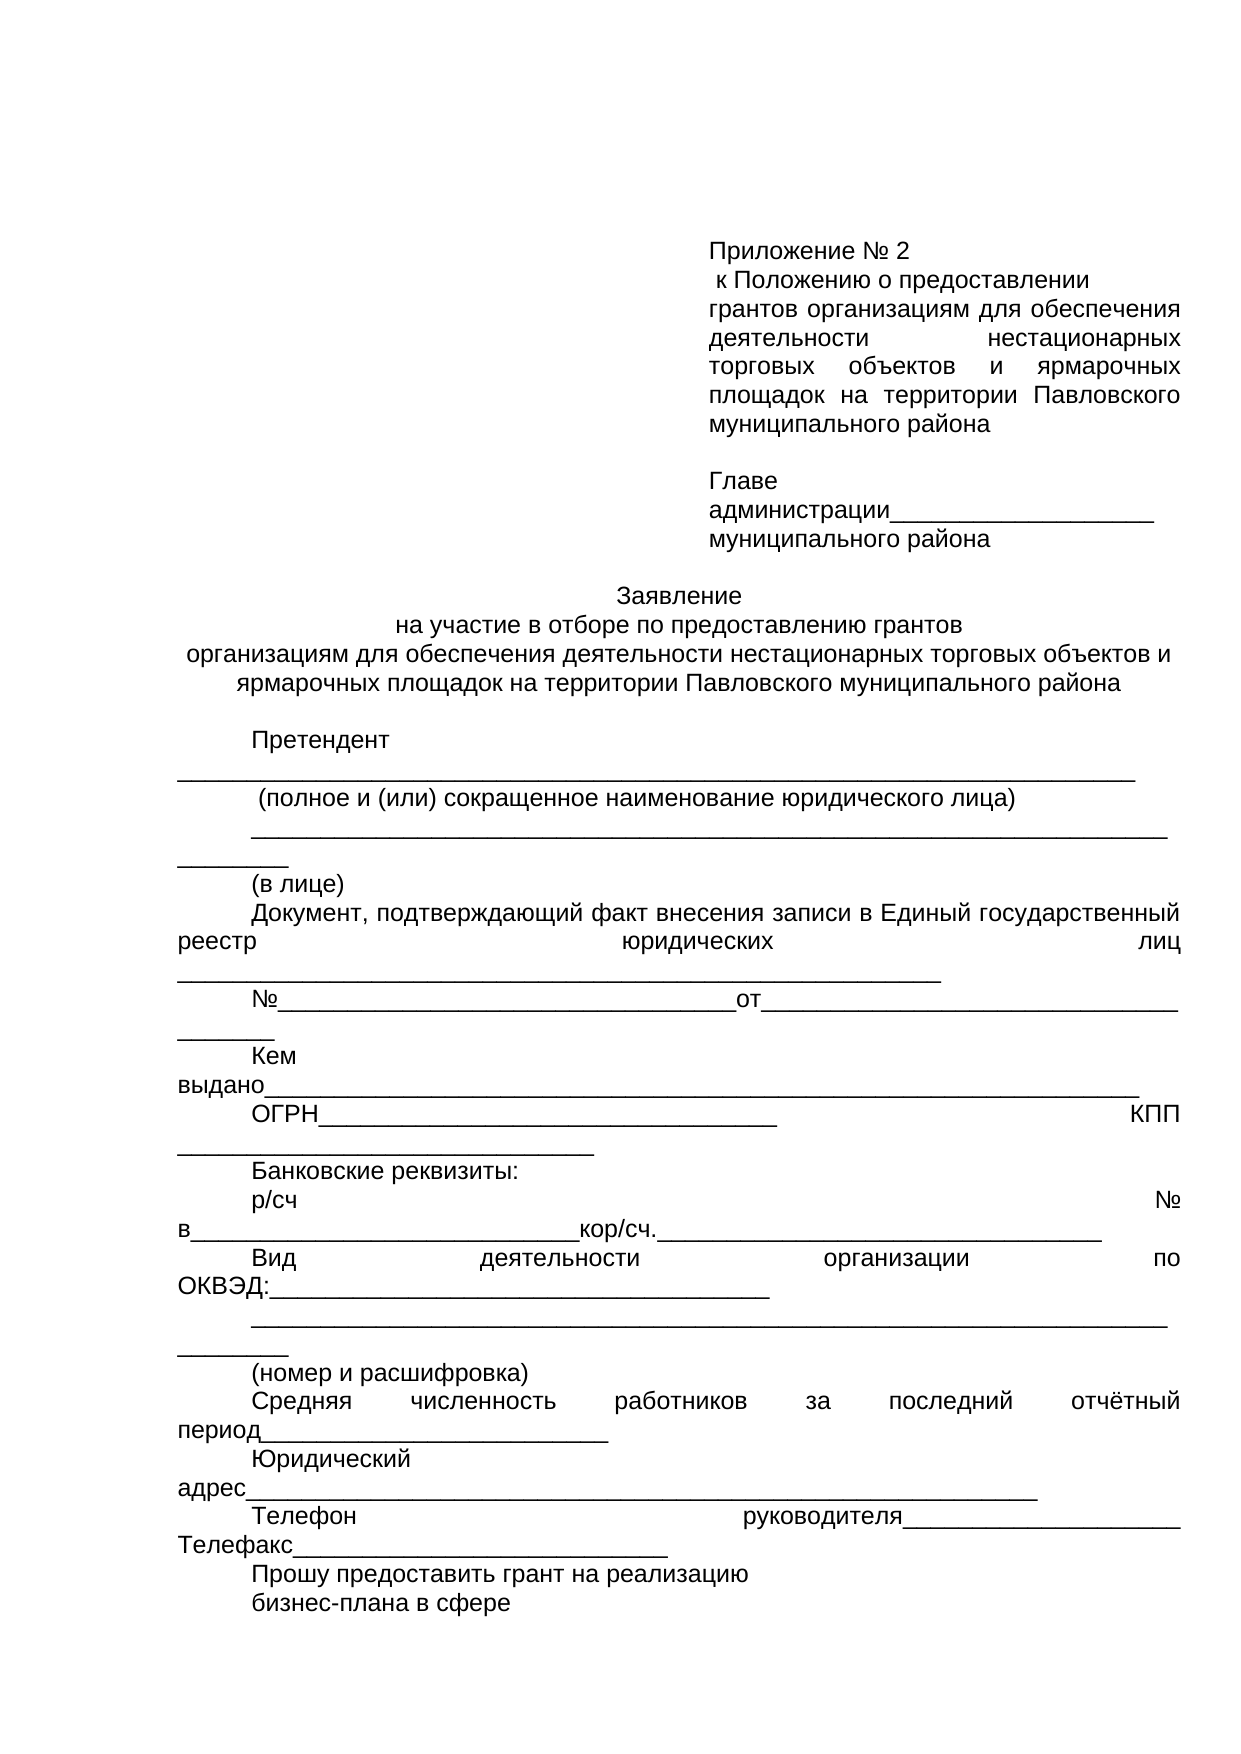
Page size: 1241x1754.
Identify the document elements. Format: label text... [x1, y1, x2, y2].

text Документ, подтверждающий факт внесения записи в Единый государственный реестр юридических лиц _______________________________________________________ [177, 897, 1181, 984]
text Приложение № 2 [709, 236, 1181, 265]
text организациям для обеспечения деятельности нестационарных торговых объектов и ярмарочных площадок на территории Павловского муниципального района [177, 639, 1181, 696]
text __________________________________________________________________________ [177, 811, 1181, 869]
text грантов организациям для обеспечения деятельности нестационарных торговых объектов и ярмарочных площадок на территории Павловского муниципального района [709, 294, 1181, 437]
text р/сч № в____________________________кор/сч.________________________________ [177, 1185, 1181, 1242]
text Вид деятельности организации по ОКВЭД:____________________________________ [177, 1242, 1181, 1300]
text Прошу предоставить грант на реализацию [177, 1559, 1181, 1587]
text (номер и расшифровка) [177, 1357, 1181, 1386]
text бизнес-плана в сфере [177, 1587, 1181, 1616]
text Банковские реквизиты: [177, 1156, 1181, 1185]
text муниципального района [709, 524, 1181, 552]
text к Положению о предоставлении [709, 265, 1181, 294]
text ОГРН_________________________________ КПП ______________________________ [177, 1099, 1181, 1156]
text Юридический адрес_________________________________________________________ [177, 1444, 1181, 1501]
text (полное и (или) сокращенное наименование юридического лица) [177, 782, 1181, 811]
text Главе администрации___________________ [709, 466, 1181, 524]
text Средняя численность работников за последний отчётный период_________________________ [177, 1386, 1181, 1444]
text Заявление [177, 581, 1181, 610]
text на участие в отборе по предоставлению грантов [177, 610, 1181, 639]
text __________________________________________________________________________ [177, 1300, 1181, 1357]
text Кем выдано_______________________________________________________________ [177, 1041, 1181, 1099]
text №_________________________________от_____________________________________ [177, 984, 1181, 1041]
text Претендент _____________________________________________________________________ [177, 725, 1181, 782]
text Телефон руководителя____________________ Телефакс___________________________ [177, 1501, 1181, 1559]
text (в лице) [177, 869, 1181, 897]
